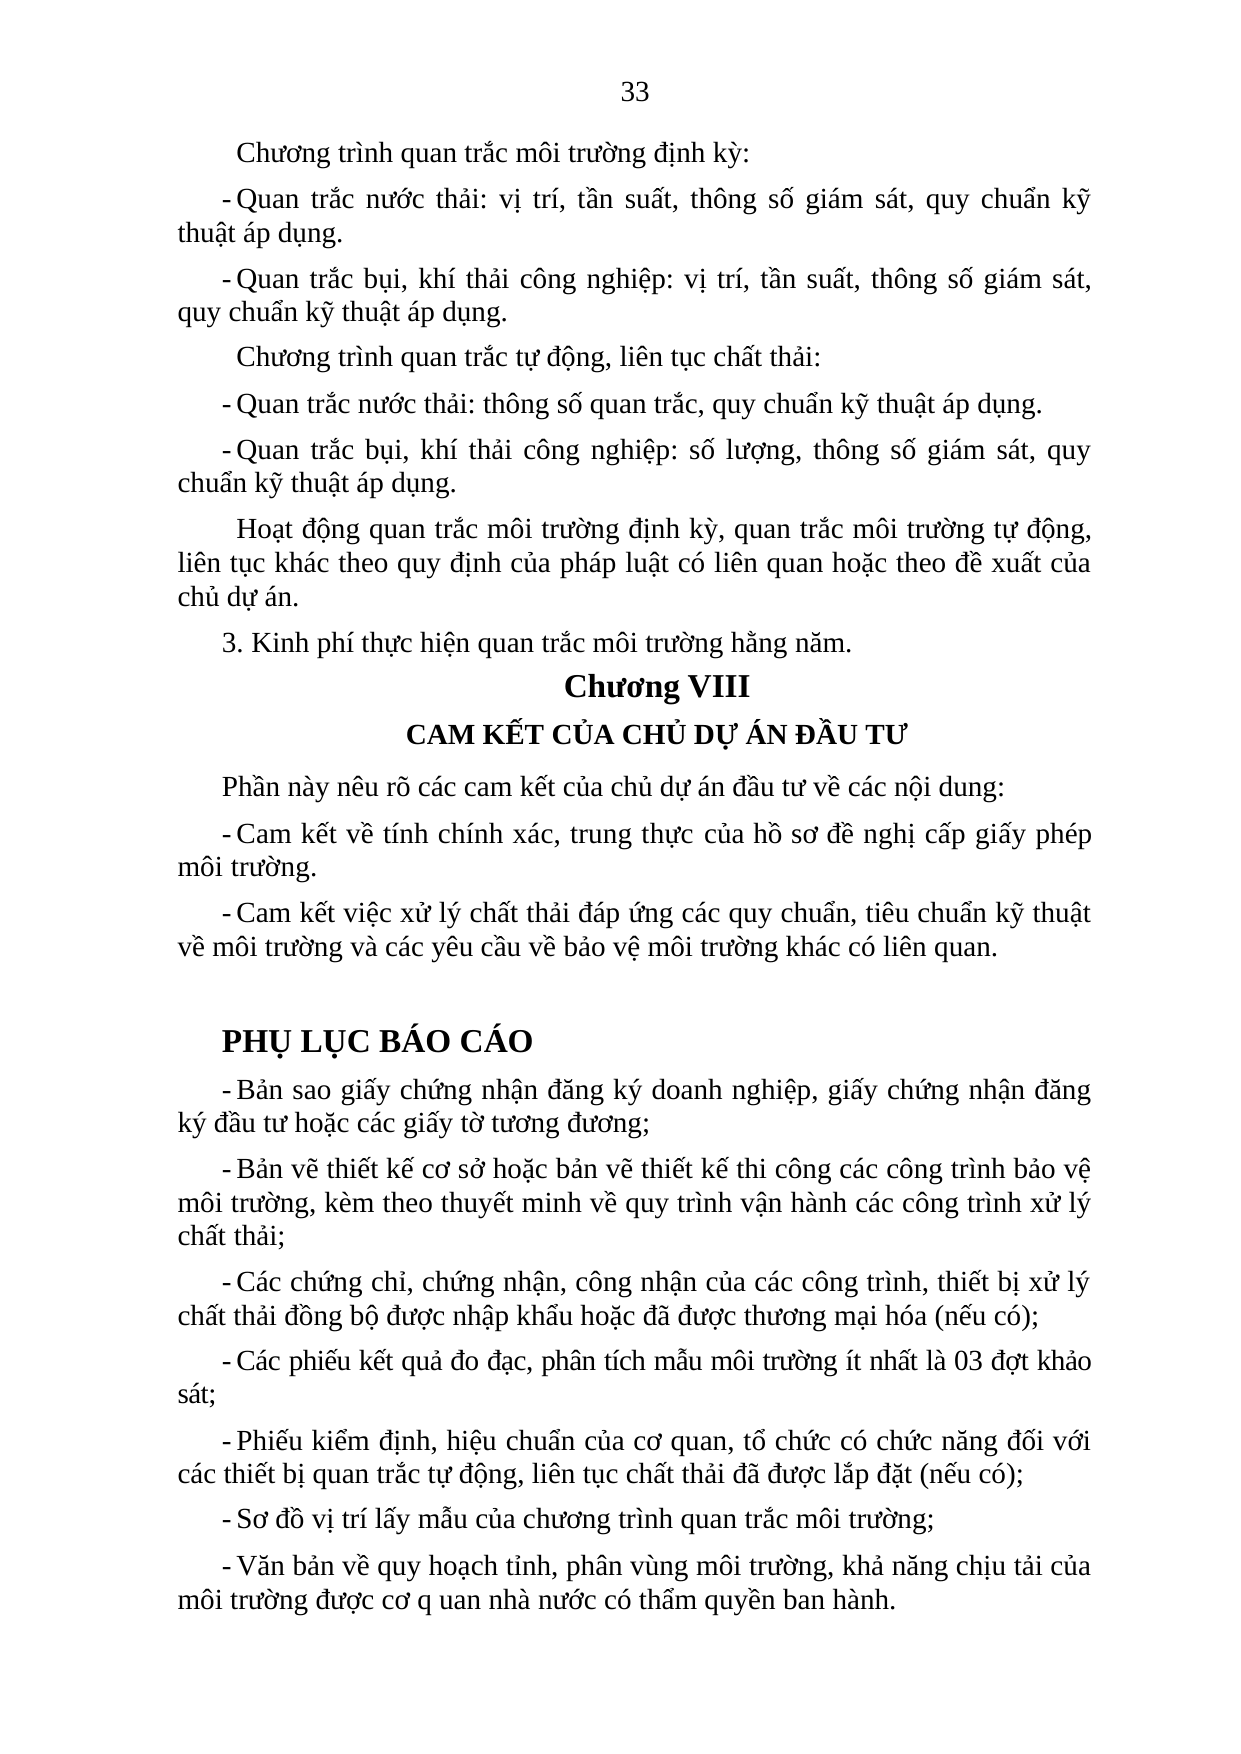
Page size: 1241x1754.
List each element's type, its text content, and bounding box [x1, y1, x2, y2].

list Quan trắc nước thải: vị trí, tần suất, thông số giám sát, quy chuẩn kỹ thuật áp dụng. [177, 181, 1092, 248]
list Hoạt động quan trắc môi trường định kỳ, quan trắc môi trường tự động, liên tục khác theo quy định của pháp luật có liên quan hoặc theo đề xuất của chủ dự án. [177, 512, 1092, 612]
list Chương trình quan trắc môi trường định kỳ: [177, 135, 1092, 169]
list Các chứng chỉ, chứng nhận, công nhận của các công trình, thiết bị xử lý chất thải đồng bộ được nhập khẩu hoặc đã được thương mại hóa (nếu có); [177, 1264, 1092, 1332]
text Phần này nêu rõ các cam kết của chủ dự án đầu tư về các nội dung: [177, 770, 1092, 803]
list Bản vẽ thiết kế cơ sở hoặc bản vẽ thiết kế thi công các công trình bảo vệ môi trường, kèm theo thuyết minh về quy trình vận hành các công trình xử lý chất thải; [177, 1151, 1092, 1252]
list Phiếu kiểm định, hiệu chuẩn của cơ quan, tổ chức có chức năng đối với các thiết bị quan trắc tự động, liên tục chất thải đã được lắp đặt (nếu có); [177, 1423, 1092, 1490]
list Bản sao giấy chứng nhận đăng ký doanh nghiệp, giấy chứng nhận đăng ký đầu tư hoặc các giấy tờ tương đương; [177, 1072, 1092, 1139]
subtitle Chương VIII [177, 671, 1092, 704]
list Cam kết về tính chính xác, trung thực của hồ sơ đề nghị cấp giấy phép môi trường. [177, 816, 1092, 883]
list Quan trắc nước thải: thông số quan trắc, quy chuẩn kỹ thuật áp dụng. [177, 386, 1092, 419]
list Kinh phí thực hiện quan trắc môi trường hằng năm. [177, 625, 1092, 658]
list Chương trình quan trắc tự động, liên tục chất thải: [177, 341, 1092, 373]
list Văn bản về quy hoạch tỉnh, phân vùng môi trường, khả năng chịu tải của môi trường được cơ q uan nhà nước có thẩm quyền ban hành. [177, 1548, 1092, 1615]
text CAM KẾT CỦA CHỦ DỰ ÁN ĐẦU TƯ [177, 717, 1092, 750]
subtitle PHỤ LỤC BÁO CÁO [177, 1021, 1092, 1059]
list Quan trắc bụi, khí thải công nghiệp: vị trí, tần suất, thông số giám sát, quy chuẩn kỹ thuật áp dụng. [177, 261, 1092, 328]
list Cam kết việc xử lý chất thải đáp ứng các quy chuẩn, tiêu chuẩn kỹ thuật về môi trường và các yêu cầu về bảo vệ môi trường khác có liên quan. [177, 895, 1092, 962]
list Sơ đồ vị trí lấy mẫu của chương trình quan trắc môi trường; [177, 1502, 1092, 1536]
list Các phiếu kết quả đo đạc, phân tích mẫu môi trường ít nhất là 03 đợt khảo sát; [177, 1344, 1092, 1410]
list Quan trắc bụi, khí thải công nghiệp: số lượng, thông số giám sát, quy chuẩn kỹ thuật áp dụng. [177, 432, 1092, 499]
